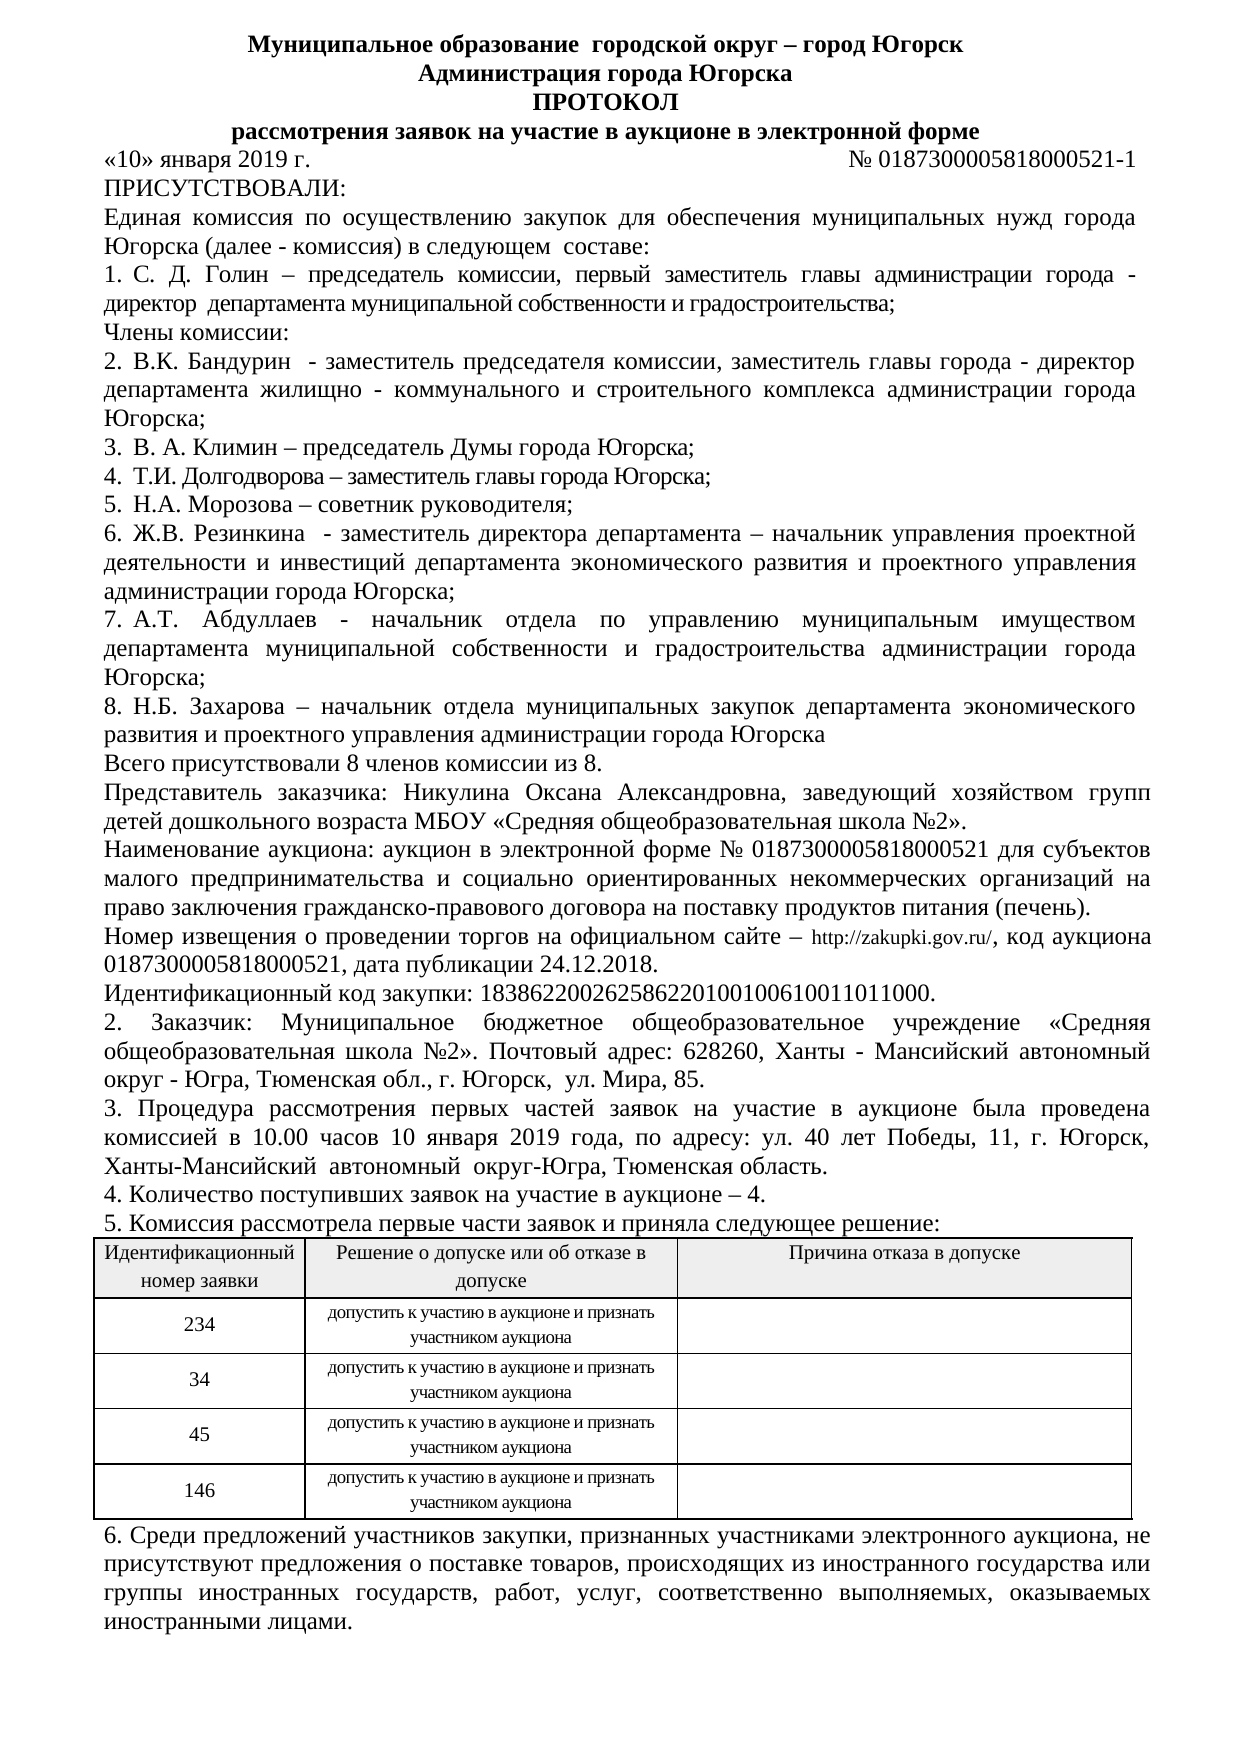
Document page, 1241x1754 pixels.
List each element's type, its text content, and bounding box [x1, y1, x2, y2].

table_cell [678, 1299, 1131, 1352]
list Всего присутствовали 8 членов комиссии из 8. [103, 748, 1137, 777]
table_header Причина отказа в допуске [678, 1239, 1131, 1297]
list Ж.В. Резинкина - заместитель директора департамента – начальник управления проектной деятельности и инвестиций департамента экономического развития и проектного управления администрации города Югорска; [103, 518, 1137, 604]
table_cell [678, 1409, 1131, 1463]
table_cell 34 [95, 1354, 304, 1408]
table_cell 146 [95, 1465, 304, 1518]
list С. Д. Голин – председатель комиссии, первый заместитель главы администрации города - директор департамента муниципальной собственности и градостроительства; [103, 259, 1137, 317]
table_cell допустить к участию в аукционе и признать участником аукциона [306, 1465, 677, 1518]
text Наименование аукциона: аукцион в электронной форме № 0187300005818000521 для субъектов малого предпринимательства и социально ориентированных некоммерческих организаций на право заключения гражданско-правового договора на поставку продуктов питания (печень). [103, 834, 1152, 921]
table_cell 45 [95, 1409, 304, 1463]
text 4. Количество поступивших заявок на участие в аукционе – 4. [103, 1179, 1152, 1208]
text Номер извещения о проведении торгов на официальном сайте – http://zakupki.gov.ru/, код аукциона 0187300005818000521, дата публикации 24.12.2018. [103, 921, 1152, 978]
text «10» января 2019 г. № 0187300005818000521-1 [103, 144, 1152, 173]
list Члены комиссии: [103, 317, 1152, 346]
text 2. Заказчик: Муниципальное бюджетное общеобразовательное учреждение «Средняя общеобразовательная школа №2». Почтовый адрес: 628260, Ханты - Мансийский автономный округ - Югра, Тюменская обл., г. Югорск, ул. Мира, 85. [103, 1007, 1152, 1093]
table_header Решение о допуске или об отказе в допуске [306, 1239, 677, 1297]
table_header Идентификационный номер заявки [95, 1239, 304, 1297]
list Н.Б. Захарова – начальник отдела муниципальных закупок департамента экономического развития и проектного управления администрации города Югорска [103, 691, 1137, 748]
text ПРИСУТСТВОВАЛИ: [103, 173, 1152, 202]
text Администрация города Югорска [59, 58, 1152, 87]
list Т.И. Долгодворова – заместитель главы города Югорска; [103, 461, 1137, 489]
table_cell 234 [95, 1299, 304, 1352]
table_cell допустить к участию в аукционе и признать участником аукциона [306, 1354, 677, 1408]
list А.Т. Абдуллаев - начальник отдела по управлению муниципальным имуществом департамента муниципальной собственности и градостроительства администрации города Югорска; [103, 604, 1137, 691]
text 5. Комиссия рассмотрела первые части заявок и приняла следующее решение: [103, 1208, 1152, 1237]
table_cell [678, 1354, 1131, 1408]
text 3. Процедура рассмотрения первых частей заявок на участие в аукционе была проведена комиссией в 10.00 часов 10 января 2019 года, по адресу: ул. 40 лет Победы, 11, г. Югорск, Ханты-Мансийский автономный округ-Югра, Тюменская область. [103, 1093, 1152, 1179]
text рассмотрения заявок на участие в аукционе в электронной форме [59, 116, 1152, 144]
text Единая комиссия по осуществлению закупок для обеспечения муниципальных нужд города Югорска (далее - комиссия) в следующем составе: [103, 202, 1137, 259]
text Представитель заказчика: Никулина Оксана Александровна, заведующий хозяйством групп детей дошкольного возраста МБОУ «Средняя общеобразовательная школа №2». [103, 777, 1152, 834]
text Идентификационный код закупки: 183862200262586220100100610011011000. [103, 978, 1152, 1007]
list Н.А. Морозова – советник руководителя; [103, 489, 1137, 518]
list В. А. Климин – председатель Думы города Югорска; [103, 432, 1137, 461]
table_cell [678, 1465, 1131, 1518]
text ПРОТОКОЛ [59, 87, 1152, 116]
text Муниципальное образование городской округ – город Югорск [59, 29, 1152, 58]
table_cell допустить к участию в аукционе и признать участником аукциона [306, 1409, 677, 1463]
text 6. Среди предложений участников закупки, признанных участниками электронного аукциона, не присутствуют предложения о поставке товаров, происходящих из иностранного государства или группы иностранных государств, работ, услуг, соответственно выполняемых, оказываемых иностранными лицами. [103, 1520, 1152, 1635]
list В.К. Бандурин - заместитель председателя комиссии, заместитель главы города - директор департамента жилищно - коммунального и строительного комплекса администрации города Югорска; [103, 346, 1137, 432]
table_cell допустить к участию в аукционе и признать участником аукциона [306, 1299, 677, 1352]
